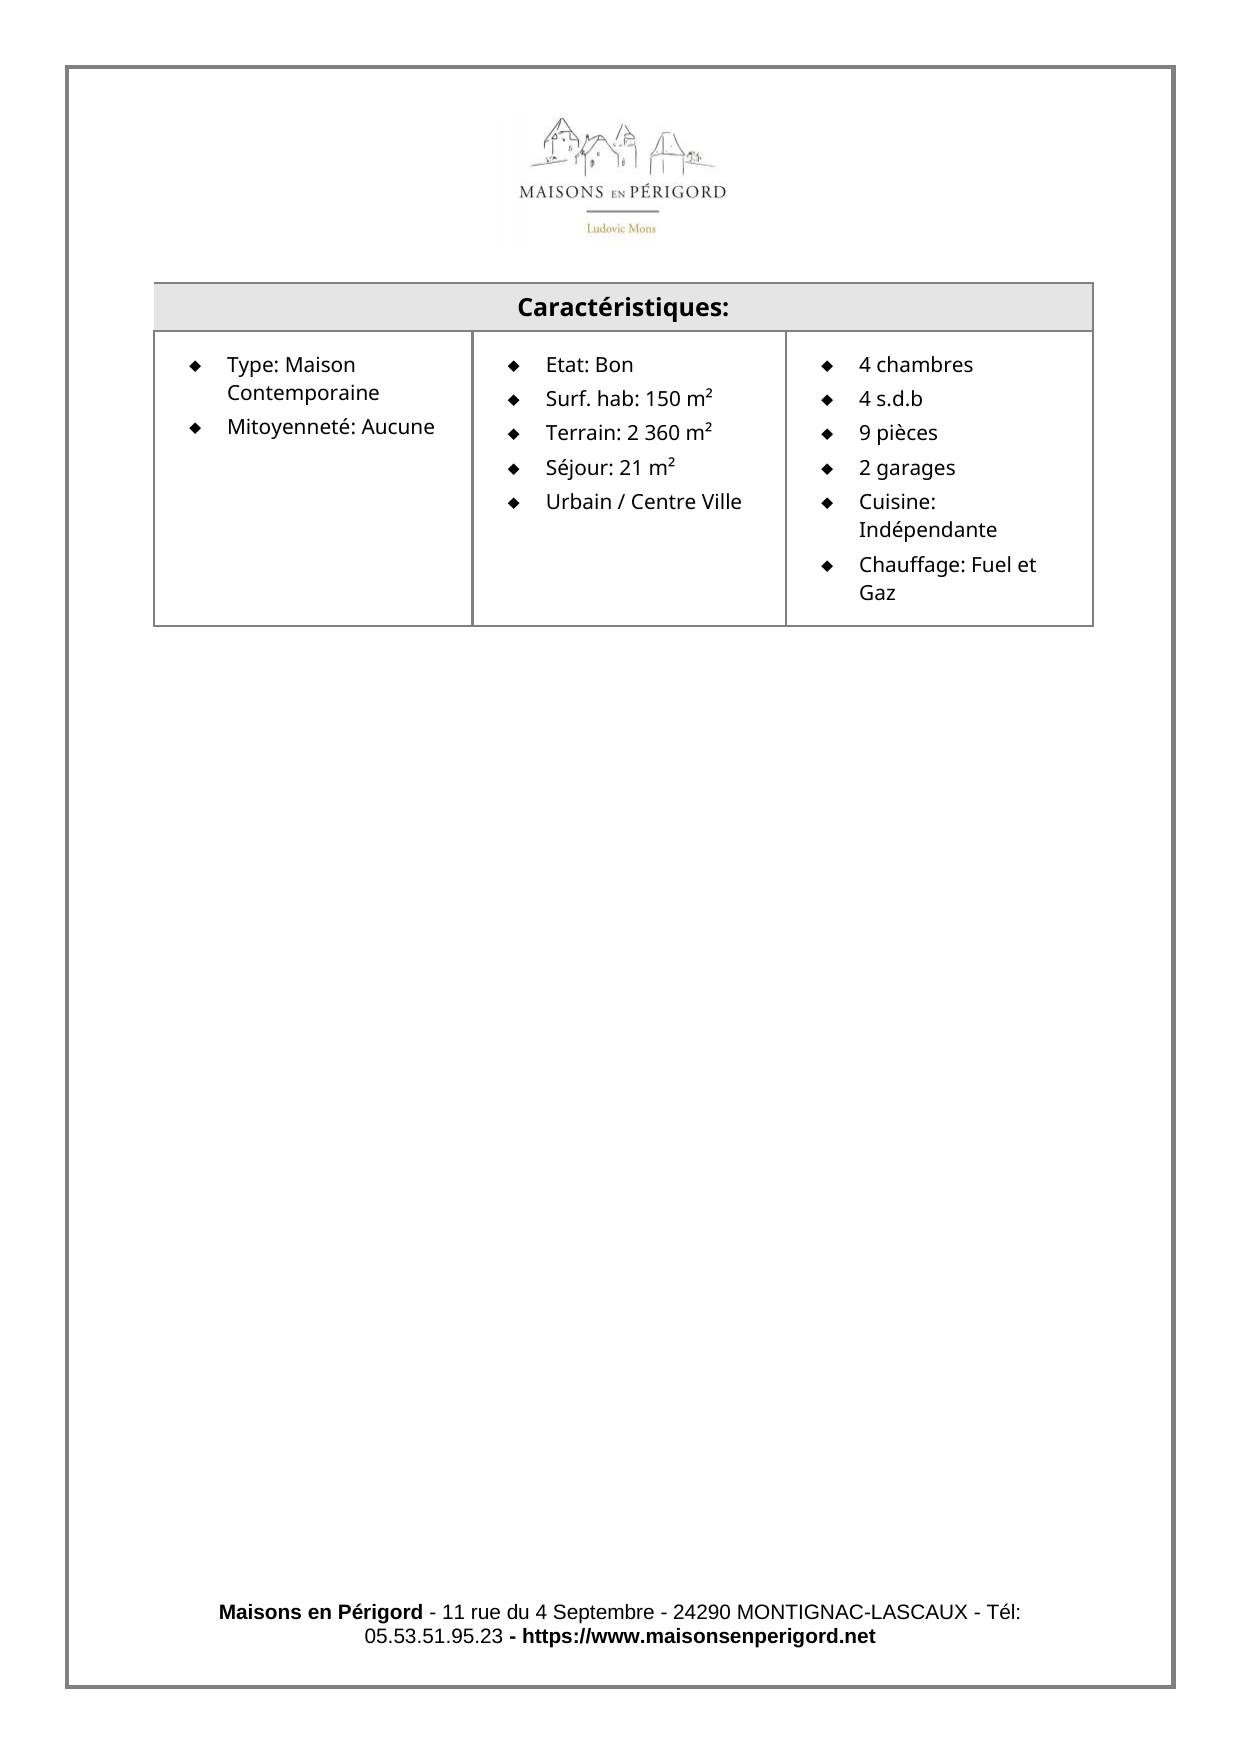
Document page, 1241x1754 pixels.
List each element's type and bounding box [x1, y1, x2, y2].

table_header [474, 332, 785, 625]
table_header [150, 282, 154, 627]
table_header [155, 332, 471, 625]
table_header [787, 332, 1092, 625]
picture [496, 118, 744, 248]
